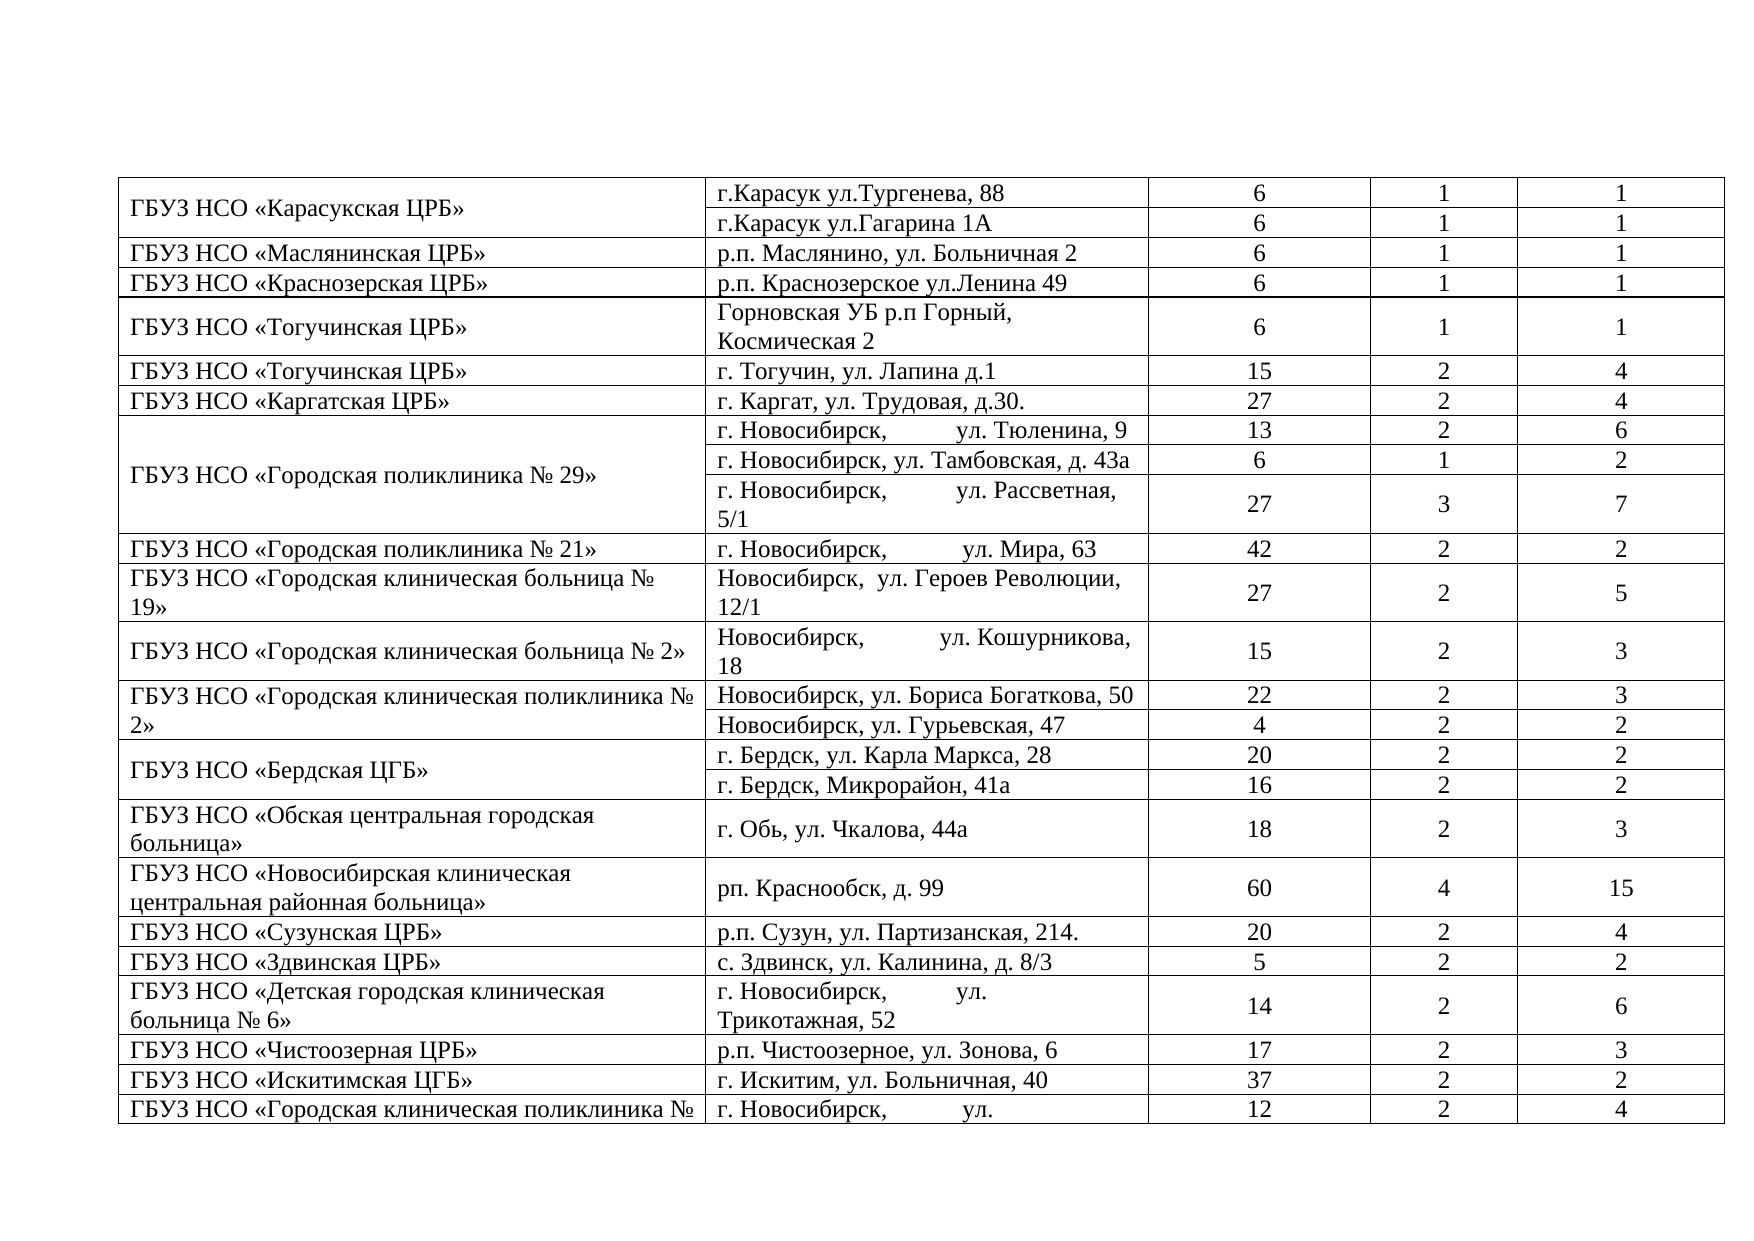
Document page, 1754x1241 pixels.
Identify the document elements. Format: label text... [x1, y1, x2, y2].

table_cell 20 [1149, 740, 1370, 769]
table_cell 3 [1518, 1035, 1724, 1064]
table_cell 17 [1149, 1035, 1370, 1064]
table_cell г. Тогучин, ул. Лапина д.1 [706, 356, 1148, 385]
table_cell ГБУЗ НСО «Бердская ЦГБ» [119, 740, 705, 799]
table_cell ГБУЗ НСО «Сузунская ЦРБ» [119, 917, 705, 946]
table_cell ГБУЗ НСО «Детская городская клиническая больница № 6» [119, 976, 705, 1034]
table_cell ГБУЗ НСО «Городская поликлиника № 29» [119, 416, 705, 533]
table_cell г. Бердск, ул. Карла Маркса, 28 [706, 740, 1148, 769]
table_cell 2 [1518, 1065, 1724, 1093]
table_cell 1 [1518, 208, 1724, 237]
table_cell 2 [1371, 976, 1517, 1034]
table_cell ГБУЗ НСО «Тогучинская ЦРБ» [119, 298, 705, 355]
table_cell 4 [1371, 858, 1517, 916]
table_cell Новосибирск, ул. Героев Революции, 12/1 [706, 564, 1148, 621]
table_cell 14 [1149, 976, 1370, 1034]
table_cell 5 [1518, 564, 1724, 621]
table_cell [119, 1095, 705, 1123]
table_cell 2 [1518, 740, 1724, 769]
table_cell 4 [1518, 1095, 1724, 1123]
table_cell 1 [1371, 178, 1517, 207]
table_cell ГБУЗ НСО «Маслянинская ЦРБ» [119, 238, 705, 267]
table_cell 2 [1518, 534, 1724, 562]
table_cell 22 [1149, 681, 1370, 709]
table_cell ГБУЗ НСО «Искитимская ЦГБ» [119, 1065, 705, 1093]
table_cell г. Новосибирск, ул. Тюленина, 9 [706, 416, 1148, 444]
table_cell 60 [1149, 858, 1370, 916]
table_cell 27 [1149, 564, 1370, 621]
table_cell ГБУЗ НСО «Краснозерская ЦРБ» [119, 268, 705, 296]
table_cell 3 [1518, 681, 1724, 709]
table_cell 15 [1149, 356, 1370, 385]
table_cell 2 [1518, 770, 1724, 799]
table_cell р.п. Маслянино, ул. Больничная 2 [706, 238, 1148, 267]
table_cell 3 [1371, 475, 1517, 533]
table_cell г. Новосибирск, ул. Мира, 63 [706, 534, 1148, 562]
table_cell 2 [1518, 710, 1724, 739]
table_cell 2 [1518, 947, 1724, 975]
table_cell 6 [1149, 268, 1370, 296]
table_cell 2 [1371, 947, 1517, 975]
table_cell 5 [1149, 947, 1370, 975]
table_cell 2 [1371, 534, 1517, 562]
table_cell г. Новосибирск, ул. Трикотажная, 52 [706, 976, 1148, 1034]
table_cell 2 [1371, 681, 1517, 709]
table_cell 2 [1371, 622, 1517, 679]
table_cell 15 [1149, 622, 1370, 679]
table_cell Новосибирск, ул. Бориса Богаткова, 50 [706, 681, 1148, 709]
table_cell 12 [1149, 1095, 1370, 1123]
table_cell ГБУЗ НСО «Городская клиническая больница № 2» [119, 622, 705, 679]
table_cell г. Искитим, ул. Больничная, 40 [706, 1065, 1148, 1093]
table_cell ГБУЗ НСО «Городская клиническая поликлиника № 2» [119, 681, 705, 739]
table_cell Новосибирск, ул. Кошурникова, 18 [706, 622, 1148, 679]
table_cell Горновская УБ р.п Горный, Космическая 2 [706, 298, 1148, 355]
table_cell г. Новосибирск, ул. Тамбовская, д. 43а [706, 445, 1148, 474]
table_cell 2 [1371, 416, 1517, 444]
table_cell 1 [1371, 268, 1517, 296]
table_cell 7 [1518, 475, 1724, 533]
table_cell 4 [1518, 356, 1724, 385]
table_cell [706, 1095, 1148, 1123]
table_cell 4 [1149, 710, 1370, 739]
table_cell 16 [1149, 770, 1370, 799]
table_cell р.п. Чистоозерное, ул. Зонова, 6 [706, 1035, 1148, 1064]
table_cell р.п. Сузун, ул. Партизанская, 214. [706, 917, 1148, 946]
table_cell 6 [1149, 208, 1370, 237]
table_cell 1 [1371, 238, 1517, 267]
table_cell 4 [1518, 917, 1724, 946]
table_cell 2 [1518, 445, 1724, 474]
table_cell г. Обь, ул. Чкалова, 44а [706, 800, 1148, 857]
table_cell ГБУЗ НСО «Новосибирская клиническая центральная районная больница» [119, 858, 705, 916]
table_cell 2 [1371, 1095, 1517, 1123]
table_cell 13 [1149, 416, 1370, 444]
table_cell 27 [1149, 475, 1370, 533]
table_cell 2 [1371, 1065, 1517, 1093]
table_cell ГБУЗ НСО «Городская поликлиника № 21» [119, 534, 705, 562]
table_cell ГБУЗ НСО «Городская клиническая больница № 19» [119, 564, 705, 621]
table_cell г. Новосибирск, ул. Рассветная, 5/1 [706, 475, 1148, 533]
table_cell 2 [1371, 740, 1517, 769]
table_cell 1 [1371, 445, 1517, 474]
table_cell 4 [1518, 386, 1724, 414]
table_cell Новосибирск, ул. Гурьевская, 47 [706, 710, 1148, 739]
table_cell г.Карасук ул.Тургенева, 88 [706, 178, 1148, 207]
table_cell 20 [1149, 917, 1370, 946]
table_cell г.Карасук ул.Гагарина 1А [706, 208, 1148, 237]
table_cell ГБУЗ НСО «Чистоозерная ЦРБ» [119, 1035, 705, 1064]
table_cell 1 [1518, 298, 1724, 355]
table_cell 2 [1371, 917, 1517, 946]
table_cell 1 [1518, 268, 1724, 296]
table_cell 2 [1371, 800, 1517, 857]
table_cell 3 [1518, 622, 1724, 679]
table_cell г. Каргат, ул. Трудовая, д.30. [706, 386, 1148, 414]
table_cell 2 [1371, 1035, 1517, 1064]
table_cell 1 [1371, 208, 1517, 237]
table_cell 18 [1149, 800, 1370, 857]
table_cell рп. Краснообск, д. 99 [706, 858, 1148, 916]
table_cell ГБУЗ НСО «Карасукская ЦРБ» [119, 178, 705, 237]
table_cell 2 [1371, 710, 1517, 739]
table_cell ГБУЗ НСО «Тогучинская ЦРБ» [119, 356, 705, 385]
table_cell р.п. Краснозерское ул.Ленина 49 [706, 268, 1148, 296]
table_cell с. Здвинск, ул. Калинина, д. 8/3 [706, 947, 1148, 975]
table_cell 2 [1371, 770, 1517, 799]
table_cell 2 [1371, 386, 1517, 414]
table_cell 1 [1518, 178, 1724, 207]
table_cell ГБУЗ НСО «Обская центральная городская больница» [119, 800, 705, 857]
table_cell 15 [1518, 858, 1724, 916]
table_cell 6 [1518, 416, 1724, 444]
table_cell 1 [1518, 238, 1724, 267]
table_cell 42 [1149, 534, 1370, 562]
table_cell 1 [1371, 298, 1517, 355]
table_cell 27 [1149, 386, 1370, 414]
table_cell ГБУЗ НСО «Каргатская ЦРБ» [119, 386, 705, 414]
table_cell 3 [1518, 800, 1724, 857]
table_cell 6 [1518, 976, 1724, 1034]
table_cell 6 [1149, 298, 1370, 355]
table_cell 2 [1371, 564, 1517, 621]
table_cell 6 [1149, 445, 1370, 474]
table_cell 6 [1149, 238, 1370, 267]
table_cell 2 [1371, 356, 1517, 385]
table_cell ГБУЗ НСО «Здвинская ЦРБ» [119, 947, 705, 975]
table_cell г. Бердск, Микрорайон, 41а [706, 770, 1148, 799]
table_cell 6 [1149, 178, 1370, 207]
table_cell 37 [1149, 1065, 1370, 1093]
